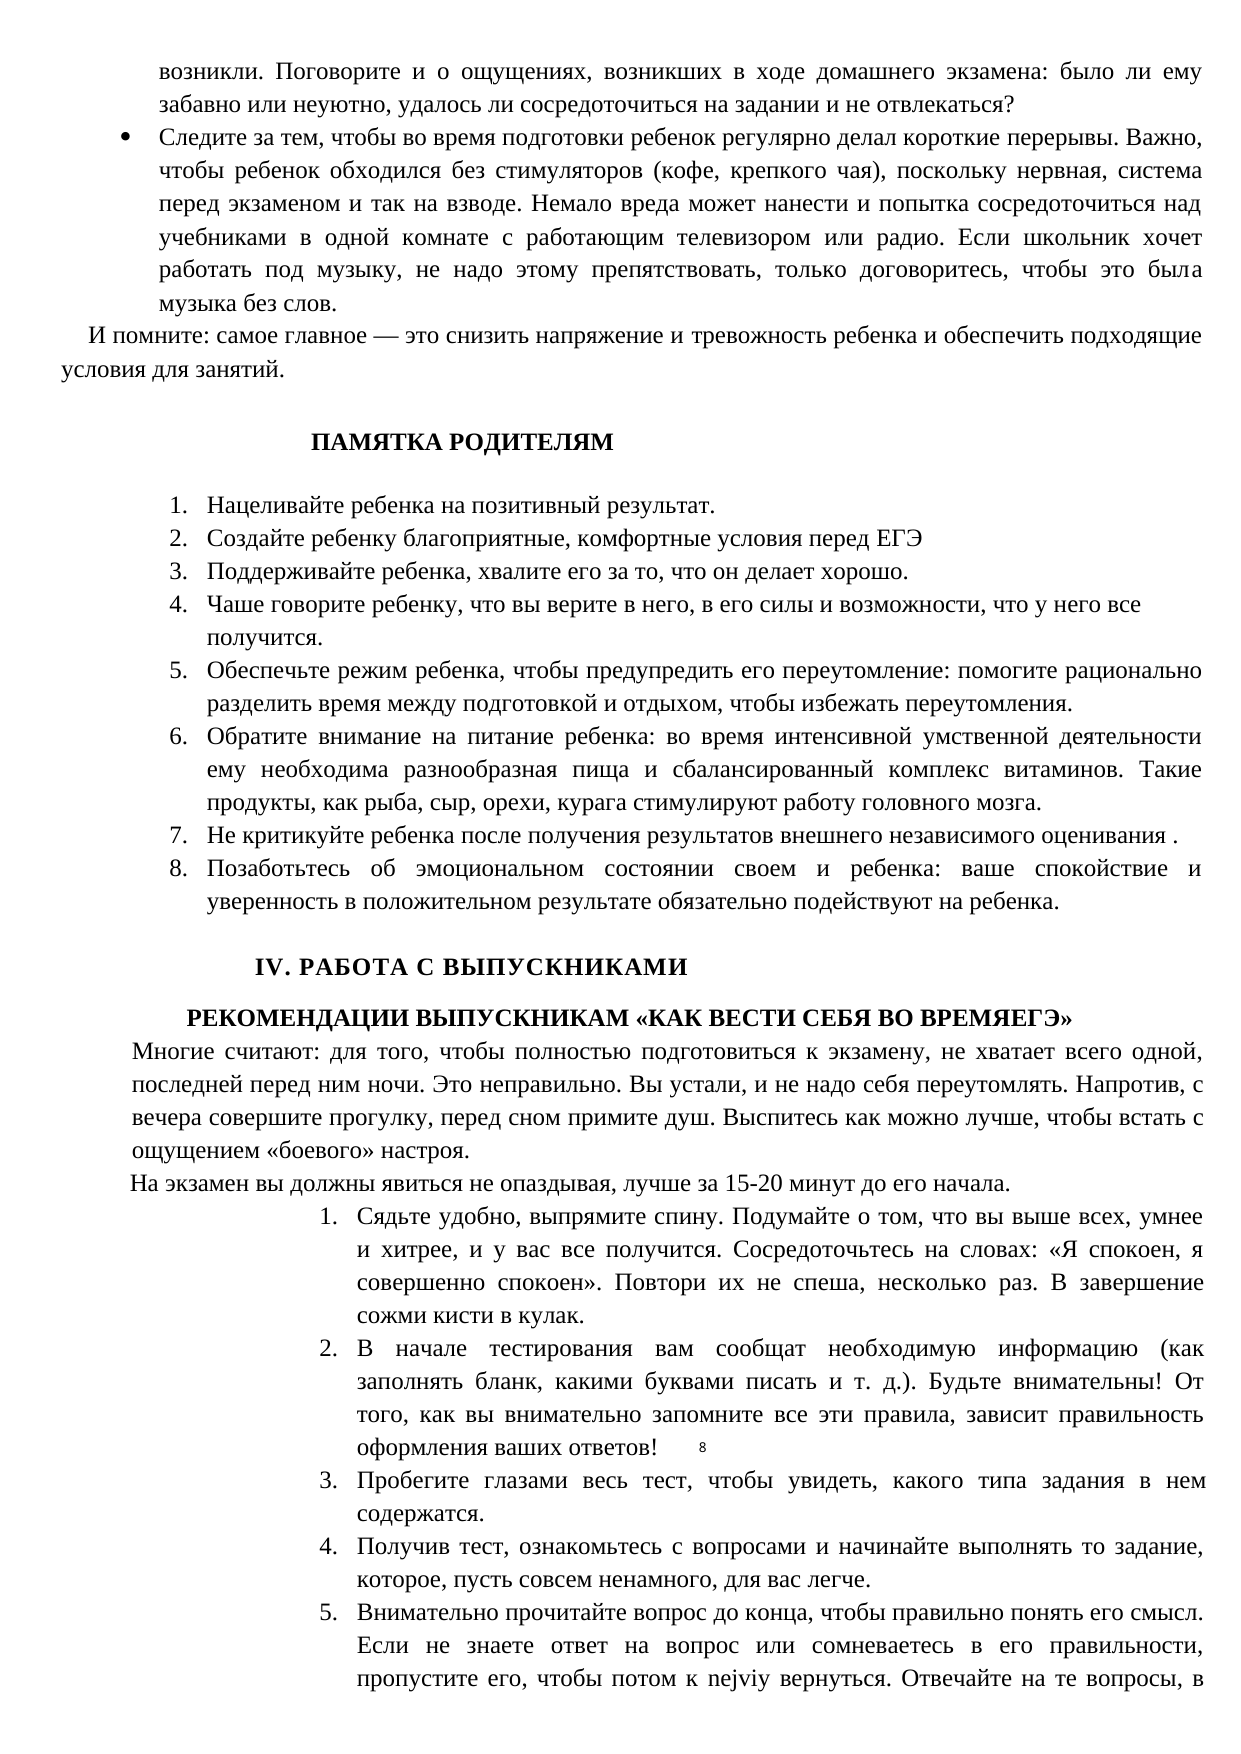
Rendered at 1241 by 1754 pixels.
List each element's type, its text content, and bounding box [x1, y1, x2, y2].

list Следите за тем, чтобы во время подготовки ребенок регулярно делал короткие перерывы. Важно, чтобы ребенок обходился без стимуляторов (кофе, крепкого чая), поскольку нервная, система перед экзаменом и так на взводе. Немало вреда может нанести и попытка сосредоточиться над учебниками в одной комнате с работающим телевизором или радио. Если школьник хочет работать под музыку, не надо этому препятствовать, только договоритесь, чтобы это была музыка без слов. [121, 122, 1203, 316]
text Многие считают: для того, чтобы полностью подготовиться к экзамену, не хватает всего одной, последней перед ним ночи. Это неправильно. Вы устали, и не надо себя переутомлять. Напротив, с вечера совершите прогулку, перед сном примите душ. Выспитесь как можно лучше, чтобы встать с ощущением «боевого» настроя. [132, 1036, 1205, 1164]
text IV. РАБОТА С ВЫПУСКНИКАМИ [254, 952, 1207, 981]
list Обратите внимание на питание ребенка: во время интенсивной умственной деятельности ему необходима разнообразная пища и сбалансированный комплекс витаминов. Такие продукты, как рыба, сыр, орехи, курага стимулируют работу головного мозга. [169, 721, 1203, 816]
list Нацеливайте ребенка на позитивный результат. [169, 490, 1207, 518]
list Поддерживайте ребенка, хвалите его за то, что он делает хорошо. [169, 556, 1207, 584]
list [121, 56, 1203, 118]
list Получив тест, ознакомьтесь с вопросами и начинайте выполнять то задание, которое, пусть совсем ненамного, для вас легче. [319, 1531, 1205, 1593]
list Не критикуйте ребенка после получения результатов внешнего независимого оценивания . [169, 820, 1203, 849]
list Сядьте удобно, выпрямите спину. Подумайте о том, что вы выше всех, умнее и хитрее, и у вас все получится. Сосредоточьтесь на словах: «Я спокоен, я совершенно спокоен». Повтори их не спеша, несколько раз. В завершение сожми кисти в кулак. [319, 1201, 1205, 1329]
text ПАМЯТКА РОДИТЕЛЯМ [311, 427, 1207, 456]
list Позаботьтесь об эмоциональном состоянии своем и ребенка: ваше спокойствие и уверенность в положительном результате обязательно подействуют на ребенка. [169, 853, 1203, 915]
list Чаше говорите ребенку, что вы верите в него, в его силы и возможности, что у него все получится. [169, 589, 1203, 651]
list Создайте ребенку благоприятные, комфортные условия перед ЕГЭ [169, 523, 1207, 552]
text И помните: самое главное — это снизить напряжение и тревожность ребенка и обеспечить подходящие условия для занятий. [61, 321, 1203, 382]
list Обеспечьте режим ребенка, чтобы предупредить его переутомление: помогите рационально разделить время между подготовкой и отдыхом, чтобы избежать переутомления. [169, 655, 1203, 717]
text На экзамен вы должны явиться не опаздывая, лучше за 15-20 минут до его начала. [59, 1168, 1207, 1197]
list Пробегите глазами весь тест, чтобы увидеть, какого типа задания в нем содержатся. [319, 1465, 1207, 1527]
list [319, 1597, 1205, 1692]
list В начале тестирования вам сообщат необходимую информацию (как заполнять бланк, какими буквами писать и т. д.). Будьте внимательны! От того, как вы внимательно запомните все эти правила, зависит правильность оформления ваших ответов! [319, 1333, 1205, 1461]
text РЕКОМЕНДАЦИИ ВЫПУСКНИКАМ «КАК ВЕСТИ СЕБЯ ВО ВРЕМЯЕГЭ» [57, 1003, 1203, 1032]
